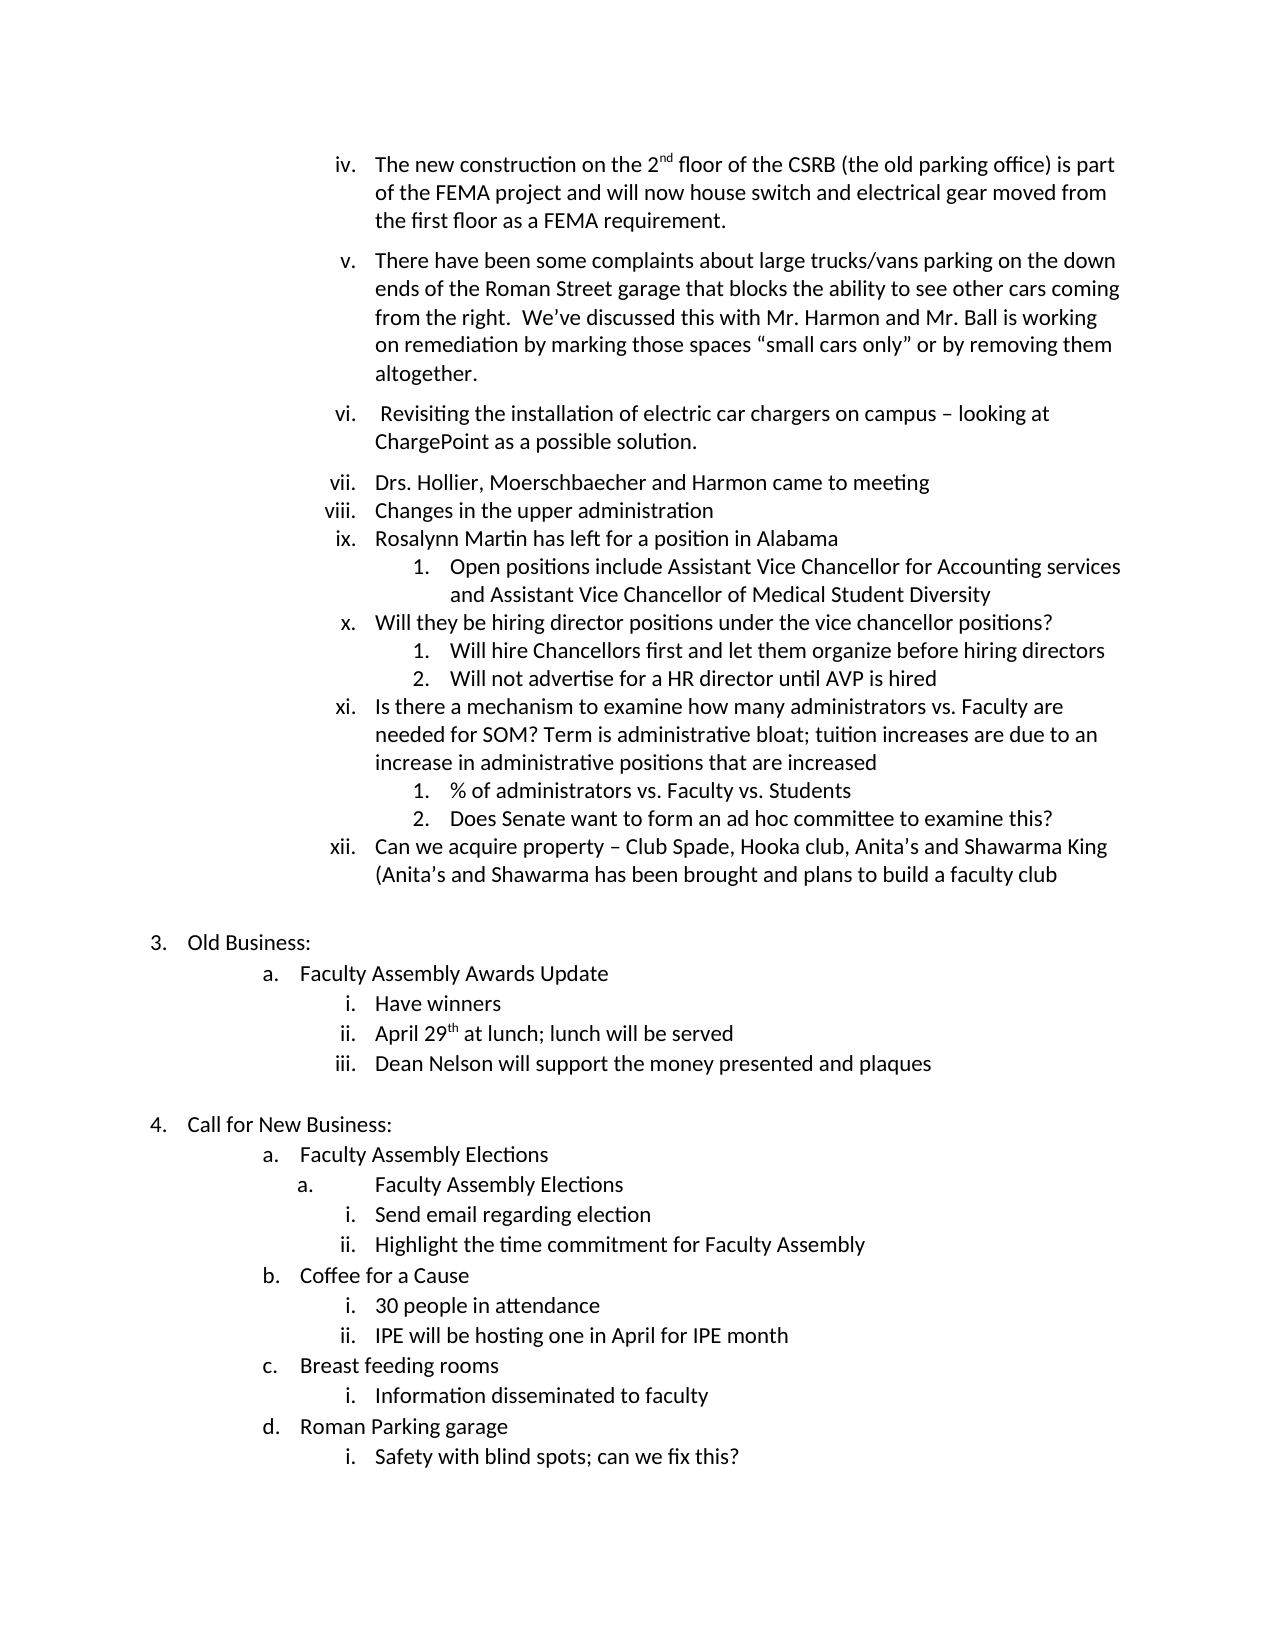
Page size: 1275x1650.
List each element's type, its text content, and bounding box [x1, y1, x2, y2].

list Call for New Business: [150, 1110, 1125, 1138]
list Will not advertise for a HR director until AVP is hired [412, 664, 1125, 692]
list Coffee for a Cause [262, 1261, 1125, 1289]
list Will hire Chancellors first and let them organize before hiring directors [412, 636, 1125, 664]
list Safety with blind spots; can we fix this? [356, 1442, 1125, 1470]
list Revisiting the installation of electric car chargers on campus – looking at ChargePoint as a possible solution. [356, 399, 1125, 455]
list Drs. Hollier, Moerschbaecher and Harmon came to meeting [356, 468, 1125, 496]
list April 29th at lunch; lunch will be served [356, 1019, 1125, 1047]
list Dean Nelson will support the money presented and plaques [356, 1049, 1125, 1077]
list IPE will be hosting one in April for IPE month [356, 1321, 1125, 1349]
list Changes in the upper administration [356, 496, 1125, 524]
list Faculty Assembly Awards Update [262, 959, 1125, 987]
list a. Faculty Assembly Elections [187, 1170, 1125, 1198]
list Does Senate want to form an ad hoc committee to examine this? [412, 804, 1125, 832]
list Highlight the time commitment for Faculty Assembly [356, 1231, 1125, 1259]
list Breast feeding rooms [262, 1351, 1125, 1379]
list Information disseminated to faculty [356, 1382, 1125, 1410]
list Rosalynn Martin has left for a position in Alabama [356, 524, 1125, 552]
list Is there a mechanism to examine how many administrators vs. Faculty are needed for SOM? Term is administrative bloat; tuition increases are due to an increase in administrative positions that are increased [356, 692, 1125, 776]
list The new construction on the 2nd floor of the CSRB (the old parking office) is part of the FEMA project and will now house switch and electrical gear moved from the first floor as a FEMA requirement. [356, 150, 1125, 234]
list Have winners [356, 989, 1125, 1017]
list 30 people in attendance [356, 1291, 1125, 1319]
list Send email regarding election [356, 1200, 1125, 1228]
list Old Business: [150, 928, 1125, 957]
list Will they be hiring director positions under the vice chancellor positions? [356, 608, 1125, 636]
list Roman Parking garage [262, 1412, 1125, 1440]
list Open positions include Assistant Vice Chancellor for Accounting services and Assistant Vice Chancellor of Medical Student Diversity [412, 552, 1125, 608]
list % of administrators vs. Faculty vs. Students [412, 776, 1125, 804]
list There have been some complaints about large trucks/vans parking on the down ends of the Roman Street garage that blocks the ability to see other cars coming from the right. We’ve discussed this with Mr. Harmon and Mr. Ball is working on remediation by marking those spaces “small cars only” or by removing them altogether. [356, 247, 1125, 387]
list Faculty Assembly Elections [262, 1140, 1125, 1168]
list Can we acquire property – Club Spade, Hooka club, Anita’s and Shawarma King (Anita’s and Shawarma has been brought and plans to build a faculty club [356, 832, 1125, 888]
